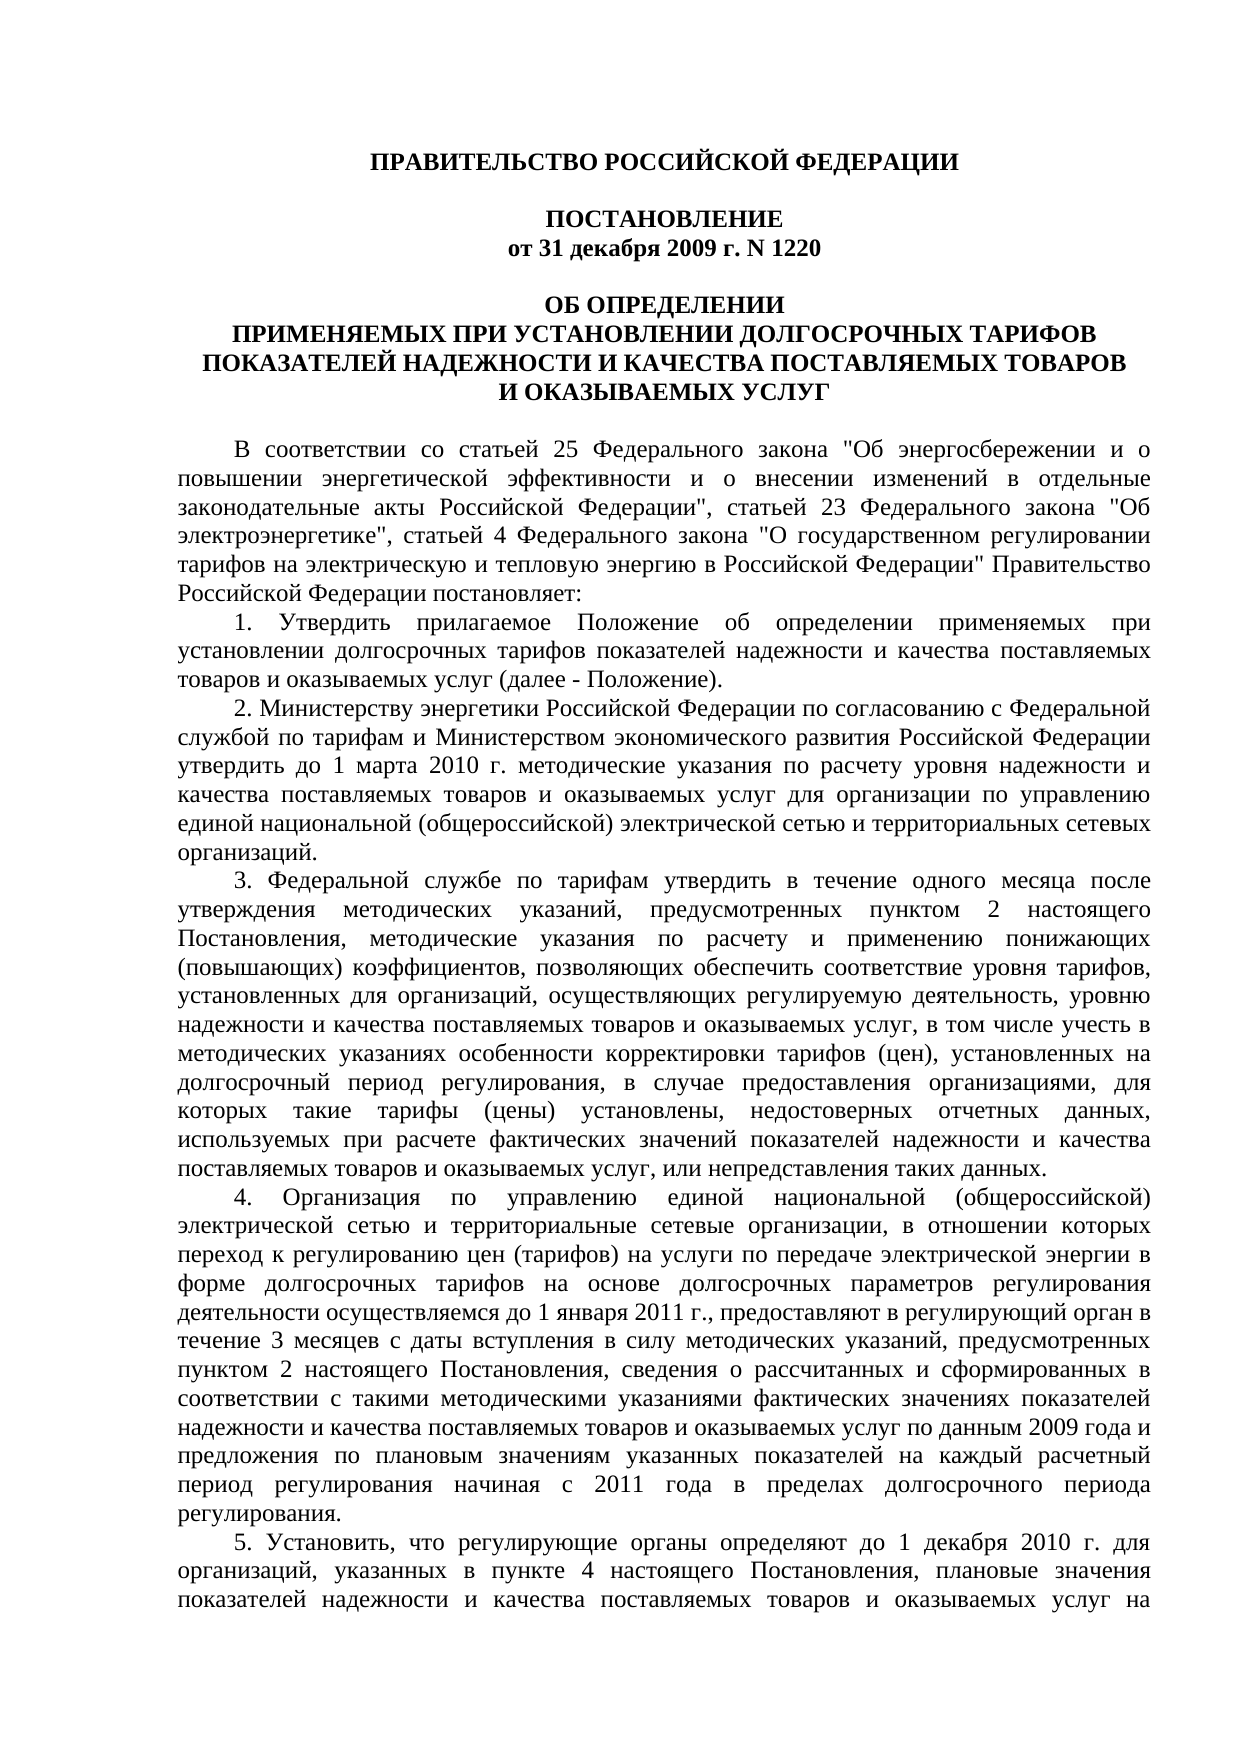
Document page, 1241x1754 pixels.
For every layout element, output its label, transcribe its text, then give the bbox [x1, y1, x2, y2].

text В соответствии со статьей 25 Федерального закона "Об энергосбережении и о повышении энергетической эффективности и о внесении изменений в отдельные законодательные акты Российской Федерации", статьей 23 Федерального закона "Об электроэнергетике", статьей 4 Федерального закона "О государственном регулировании тарифов на электрическую и тепловую энергию в Российской Федерации" Правительство Российской Федерации постановляет: [177, 434, 1152, 607]
text 2. Министерству энергетики Российской Федерации по согласованию с Федеральной службой по тарифам и Министерством экономического развития Российской Федерации утвердить до 1 марта . методические указания по расчету уровня надежности и качества поставляемых товаров и оказываемых услуг для организации по управлению единой национальной (общероссийской) электрической сетью и территориальных сетевых организаций. [177, 693, 1152, 866]
title И ОКАЗЫВАЕМЫХ УСЛУГ [177, 377, 1152, 406]
title ПРИМЕНЯЕМЫХ ПРИ УСТАНОВЛЕНИИ ДОЛГОСРОЧНЫХ ТАРИФОВ [177, 319, 1152, 348]
text 1. Утвердить прилагаемое Положение об определении применяемых при установлении долгосрочных тарифов показателей надежности и качества поставляемых товаров и оказываемых услуг (далее - Положение). [177, 607, 1152, 693]
title ОБ ОПРЕДЕЛЕНИИ [177, 291, 1152, 319]
text 3. Федеральной службе по тарифам утвердить в течение одного месяца после утверждения методических указаний, предусмотренных пунктом 2 настоящего Постановления, методические указания по расчету и применению понижающих (повышающих) коэффициентов, позволяющих обеспечить соответствие уровня тарифов, установленных для организаций, осуществляющих регулируемую деятельность, уровню надежности и качества поставляемых товаров и оказываемых услуг, в том числе учесть в методических указаниях особенности корректировки тарифов (цен), установленных на долгосрочный период регулирования, в случае предоставления организациями, для которых такие тарифы (цены) установлены, недостоверных отчетных данных, используемых при расчете фактических значений показателей надежности и качества поставляемых товаров и оказываемых услуг, или непредставления таких данных. [177, 866, 1152, 1182]
title от 31 декабря . N 1220 [177, 233, 1152, 262]
title ПОСТАНОВЛЕНИЕ [177, 204, 1152, 233]
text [177, 1527, 1152, 1613]
text 4. Организация по управлению единой национальной (общероссийской) электрической сетью и территориальные сетевые организации, в отношении которых переход к регулированию цен (тарифов) на услуги по передаче электрической энергии в форме долгосрочных тарифов на основе долгосрочных параметров регулирования деятельности осуществляемся до 1 января ., предоставляют в регулирующий орган в течение 3 месяцев с даты вступления в силу методических указаний, предусмотренных пунктом 2 настоящего Постановления, сведения о рассчитанных и сформированных в соответствии с такими методическими указаниями фактических значениях показателей надежности и качества поставляемых товаров и оказываемых услуг по данным 2009 года и предложения по плановым значениям указанных показателей на каждый расчетный период регулирования начиная с 2011 года в пределах долгосрочного периода регулирования. [177, 1182, 1152, 1527]
title ПРАВИТЕЛЬСТВО РОССИЙСКОЙ ФЕДЕРАЦИИ [177, 147, 1152, 176]
title ПОКАЗАТЕЛЕЙ НАДЕЖНОСТИ И КАЧЕСТВА ПОСТАВЛЯЕМЫХ ТОВАРОВ [177, 348, 1152, 377]
